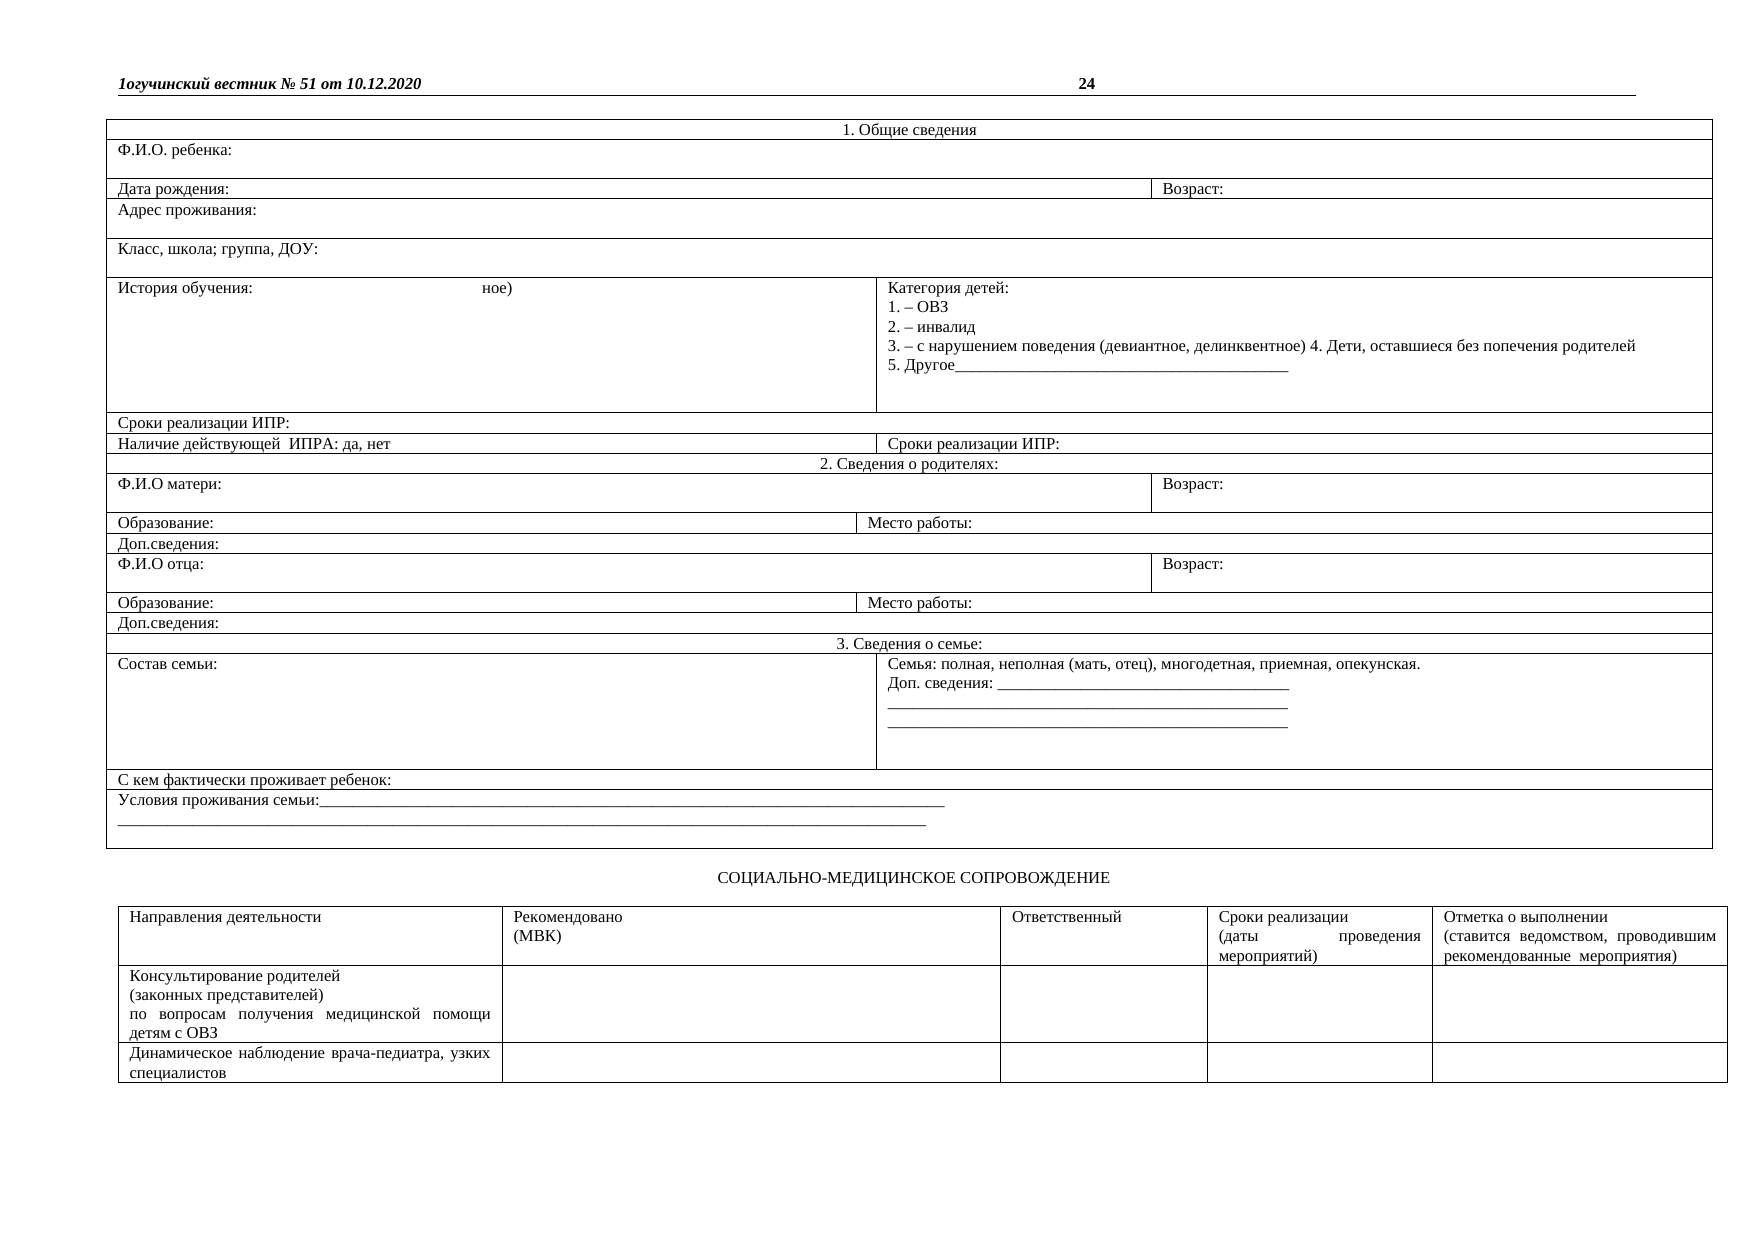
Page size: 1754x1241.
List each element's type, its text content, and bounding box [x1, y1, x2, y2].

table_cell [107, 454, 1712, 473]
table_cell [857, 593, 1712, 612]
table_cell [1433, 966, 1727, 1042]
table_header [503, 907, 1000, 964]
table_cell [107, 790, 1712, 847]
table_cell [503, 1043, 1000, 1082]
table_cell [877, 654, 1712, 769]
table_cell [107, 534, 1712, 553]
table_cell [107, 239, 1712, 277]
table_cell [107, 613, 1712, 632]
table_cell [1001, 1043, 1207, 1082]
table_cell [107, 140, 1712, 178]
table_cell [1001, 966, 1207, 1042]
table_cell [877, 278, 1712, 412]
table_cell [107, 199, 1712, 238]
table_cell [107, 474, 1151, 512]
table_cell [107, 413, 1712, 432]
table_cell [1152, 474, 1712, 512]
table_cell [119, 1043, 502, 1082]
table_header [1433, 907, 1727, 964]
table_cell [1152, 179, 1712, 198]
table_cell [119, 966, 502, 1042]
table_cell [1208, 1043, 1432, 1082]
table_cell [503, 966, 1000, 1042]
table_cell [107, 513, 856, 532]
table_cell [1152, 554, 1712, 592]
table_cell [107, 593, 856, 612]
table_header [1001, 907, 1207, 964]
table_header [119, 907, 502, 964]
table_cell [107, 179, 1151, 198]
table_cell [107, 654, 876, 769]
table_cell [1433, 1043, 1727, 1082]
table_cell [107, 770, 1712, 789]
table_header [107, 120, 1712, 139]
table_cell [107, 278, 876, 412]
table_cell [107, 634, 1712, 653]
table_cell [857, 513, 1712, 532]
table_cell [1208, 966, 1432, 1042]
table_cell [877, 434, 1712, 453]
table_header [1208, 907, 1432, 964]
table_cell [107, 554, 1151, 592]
text СОЦИАЛЬНО-МЕДИЦИНСКОЕ СОПРОВОЖДЕНИЕ [118, 868, 1636, 887]
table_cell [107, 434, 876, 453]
